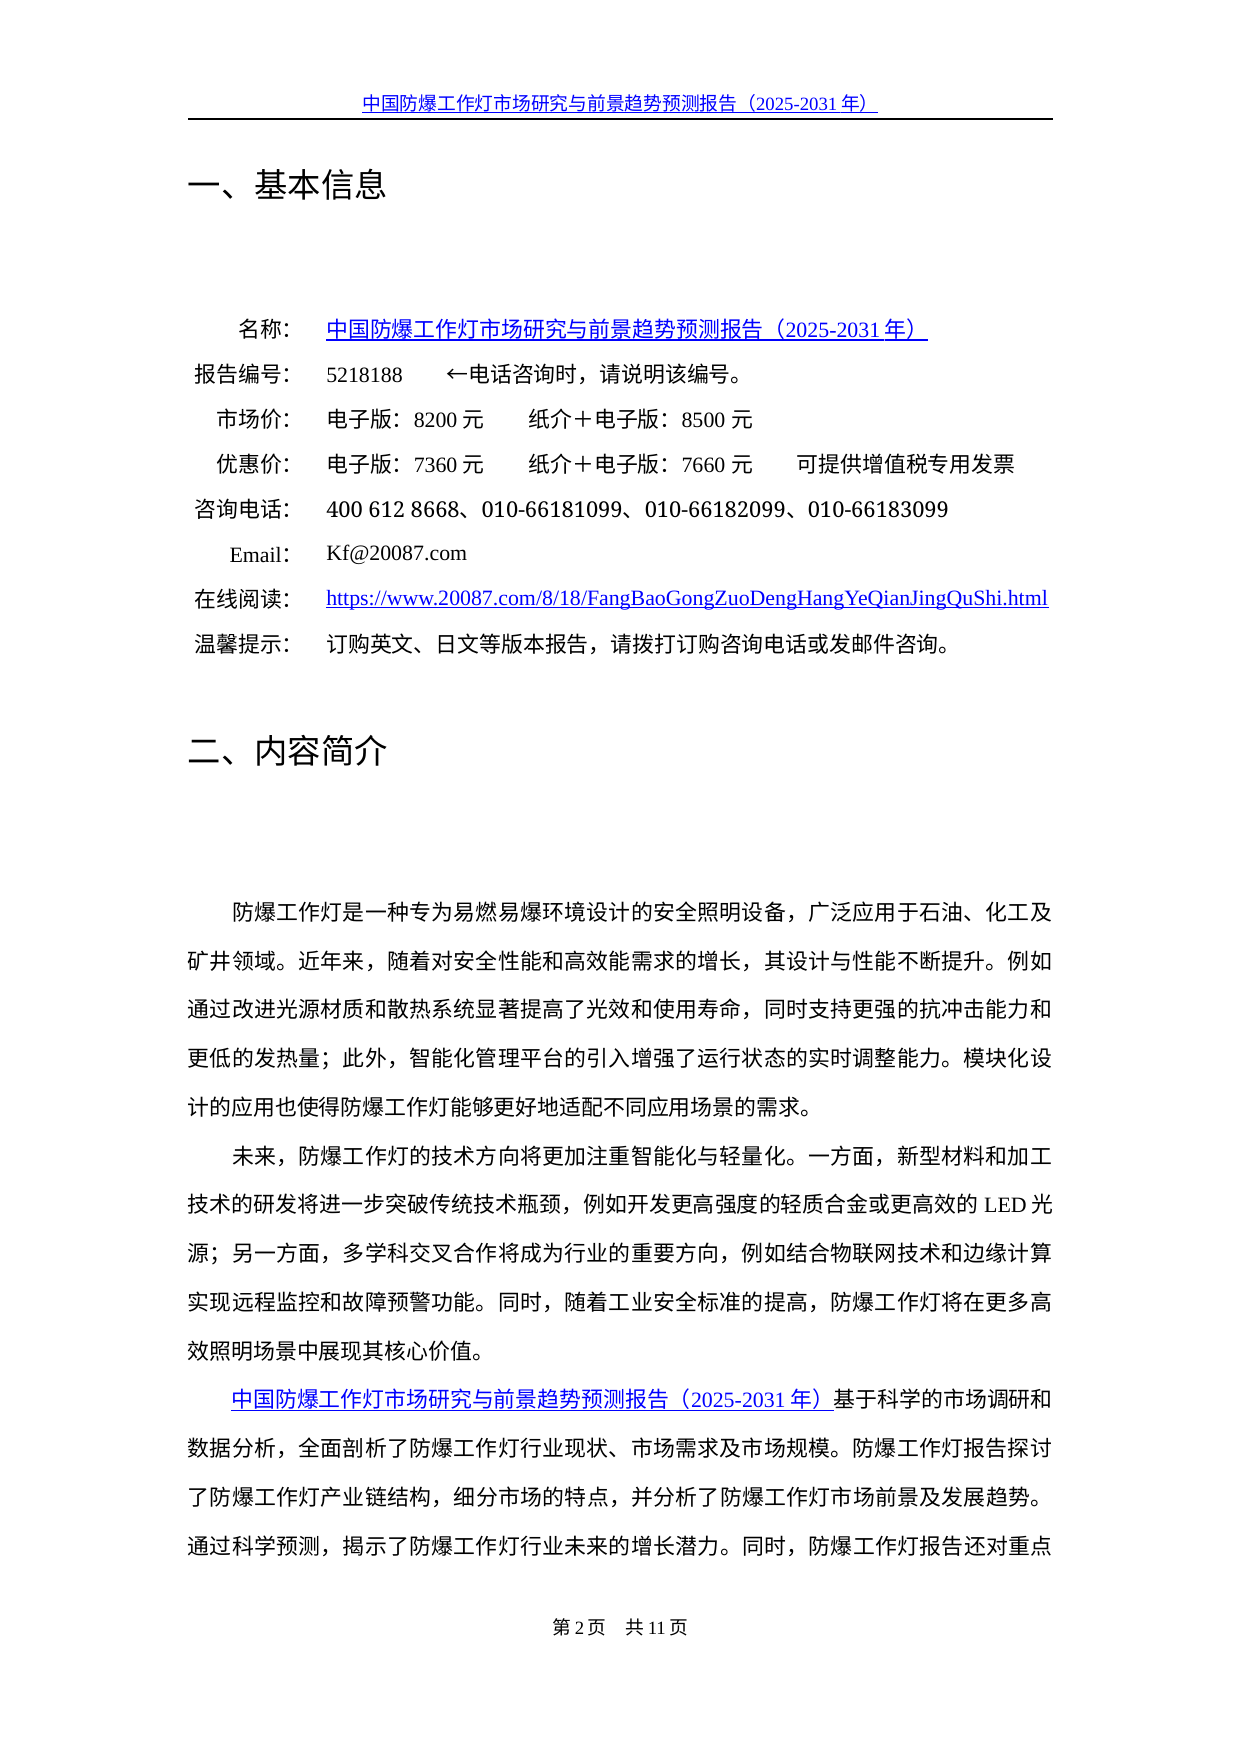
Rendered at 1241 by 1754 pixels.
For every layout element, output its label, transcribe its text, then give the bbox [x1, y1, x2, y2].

table_cell 订购英文、日文等版本报告，请拨打订购咨询电话或发邮件咨询。 [315, 627, 1073, 672]
table_cell 电子版：8200 元 纸介＋电子版：8500 元 [315, 402, 1073, 447]
table_header 名称： [167, 312, 315, 357]
table_cell 咨询电话： [167, 492, 315, 537]
table_cell 市场价： [167, 402, 315, 447]
table_cell 优惠价： [167, 447, 315, 492]
table_cell 报告编号： [167, 357, 315, 402]
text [187, 894, 1053, 1561]
table_cell 温馨提示： [167, 627, 315, 672]
table_cell [315, 582, 1073, 627]
title 二、内容简介 [187, 717, 1053, 782]
table_cell 在线阅读： [167, 582, 315, 627]
table_cell Kf@20087.com [315, 537, 1073, 582]
title 一、基本信息 [187, 150, 1053, 215]
table_header 中国防爆工作灯市场研究与前景趋势预测报告（2025-2031年） [315, 312, 1073, 357]
table_cell 400 612 8668、010-66181099、010-66182099、010-66183099 [315, 492, 1073, 537]
table_cell 5218188 ←电话咨询时，请说明该编号。 [315, 357, 1073, 402]
table_cell Email： [167, 537, 315, 582]
table_cell 电子版：7360 元 纸介＋电子版：7660 元 可提供增值税专用发票 [315, 447, 1073, 492]
